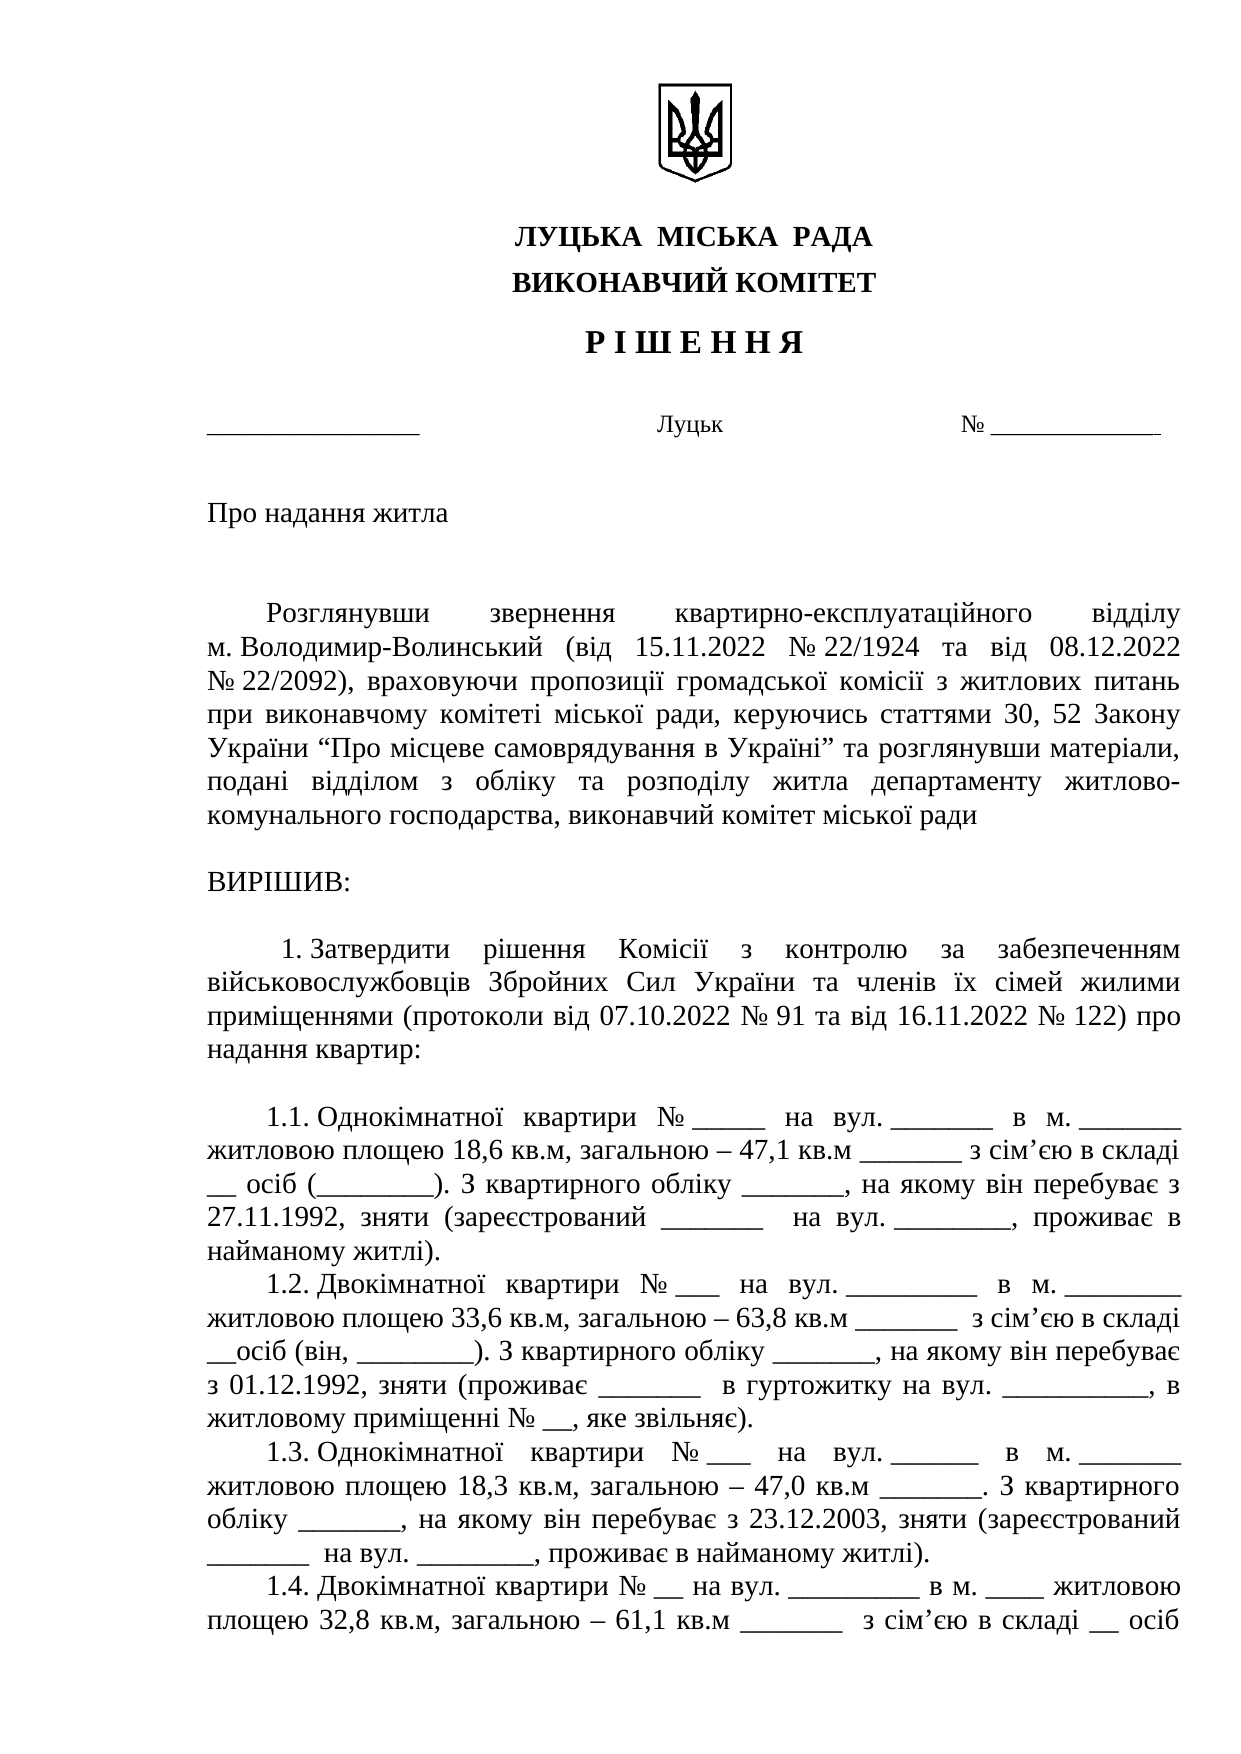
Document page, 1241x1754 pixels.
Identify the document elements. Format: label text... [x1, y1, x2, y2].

subtitle ЛУЦЬКА МІСЬКА РАДА [207, 219, 1181, 253]
text 1. Затвердити рішення Комісії з контролю за забезпеченням військовослужбовців Збройних Сил України та членів їх сімей жилими приміщеннями (протоколи від 07.10.2022 № 91 та від 16.11.2022 № 122) про надання квартир: [207, 931, 1181, 1065]
text 1.3. Однокімнатної квартири № ___ на вул. ______ в м. _______ житловою площею 18,3 кв.м, загальною – 47,0 кв.м _______. З квартирного обліку _______, на якому він перебуває з 23.12.2003, зняти (зареєстрований _______ на вул. ________, проживає в найманому житлі). [207, 1434, 1181, 1568]
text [207, 1568, 1181, 1635]
subtitle ВИКОНАВЧИЙ КОМІТЕТ [207, 265, 1181, 298]
text Розглянувши звернення квартирно-експлуатаційного відділу м. Володимир-Волинський (від 15.11.2022 № 22/1924 та від 08.12.2022 № 22/2092), враховуючи пропозиції громадської комісії з житлових питань при виконавчому комітеті міської ради, керуючись статтями 30, 52 Закону України “Про місцеве самоврядування в Україні” та розглянувши матеріали, подані відділом з обліку та розподілу житла департаменту житлово-комунального господарства, виконавчий комітет міської ради [207, 596, 1181, 830]
text Про надання житла [207, 495, 1181, 528]
text ВИРІШИВ: [207, 864, 1181, 897]
subtitle Р І Ш Е Н Н Я [207, 322, 1181, 361]
text 1.1. Однокімнатної квартири № _____ на вул. _______ в м. _______ житловою площею 18,6 кв.м, загальною – 47,1 кв.м _______ з сім’єю в складі __ осіб (________). З квартирного обліку _______, на якому він перебуває з 27.11.1992, зняти (зареєстрований _______ на вул. ________, проживає в найманому житлі). [207, 1099, 1181, 1266]
text 1.2. Двокімнатної квартири № ___ на вул. _________ в м. ________ житловою площею 33,6 кв.м, загальною – 63,8 кв.м _______ з сім’єю в складі __осіб (він, ________). З квартирного обліку _______, на якому він перебуває з 01.12.1992, зняти (проживає _______ в гуртожитку на вул. __________, в житловому приміщенні № __, яке звільняє). [207, 1266, 1181, 1434]
text _________________ Луцьк № _____________ [207, 409, 1181, 437]
